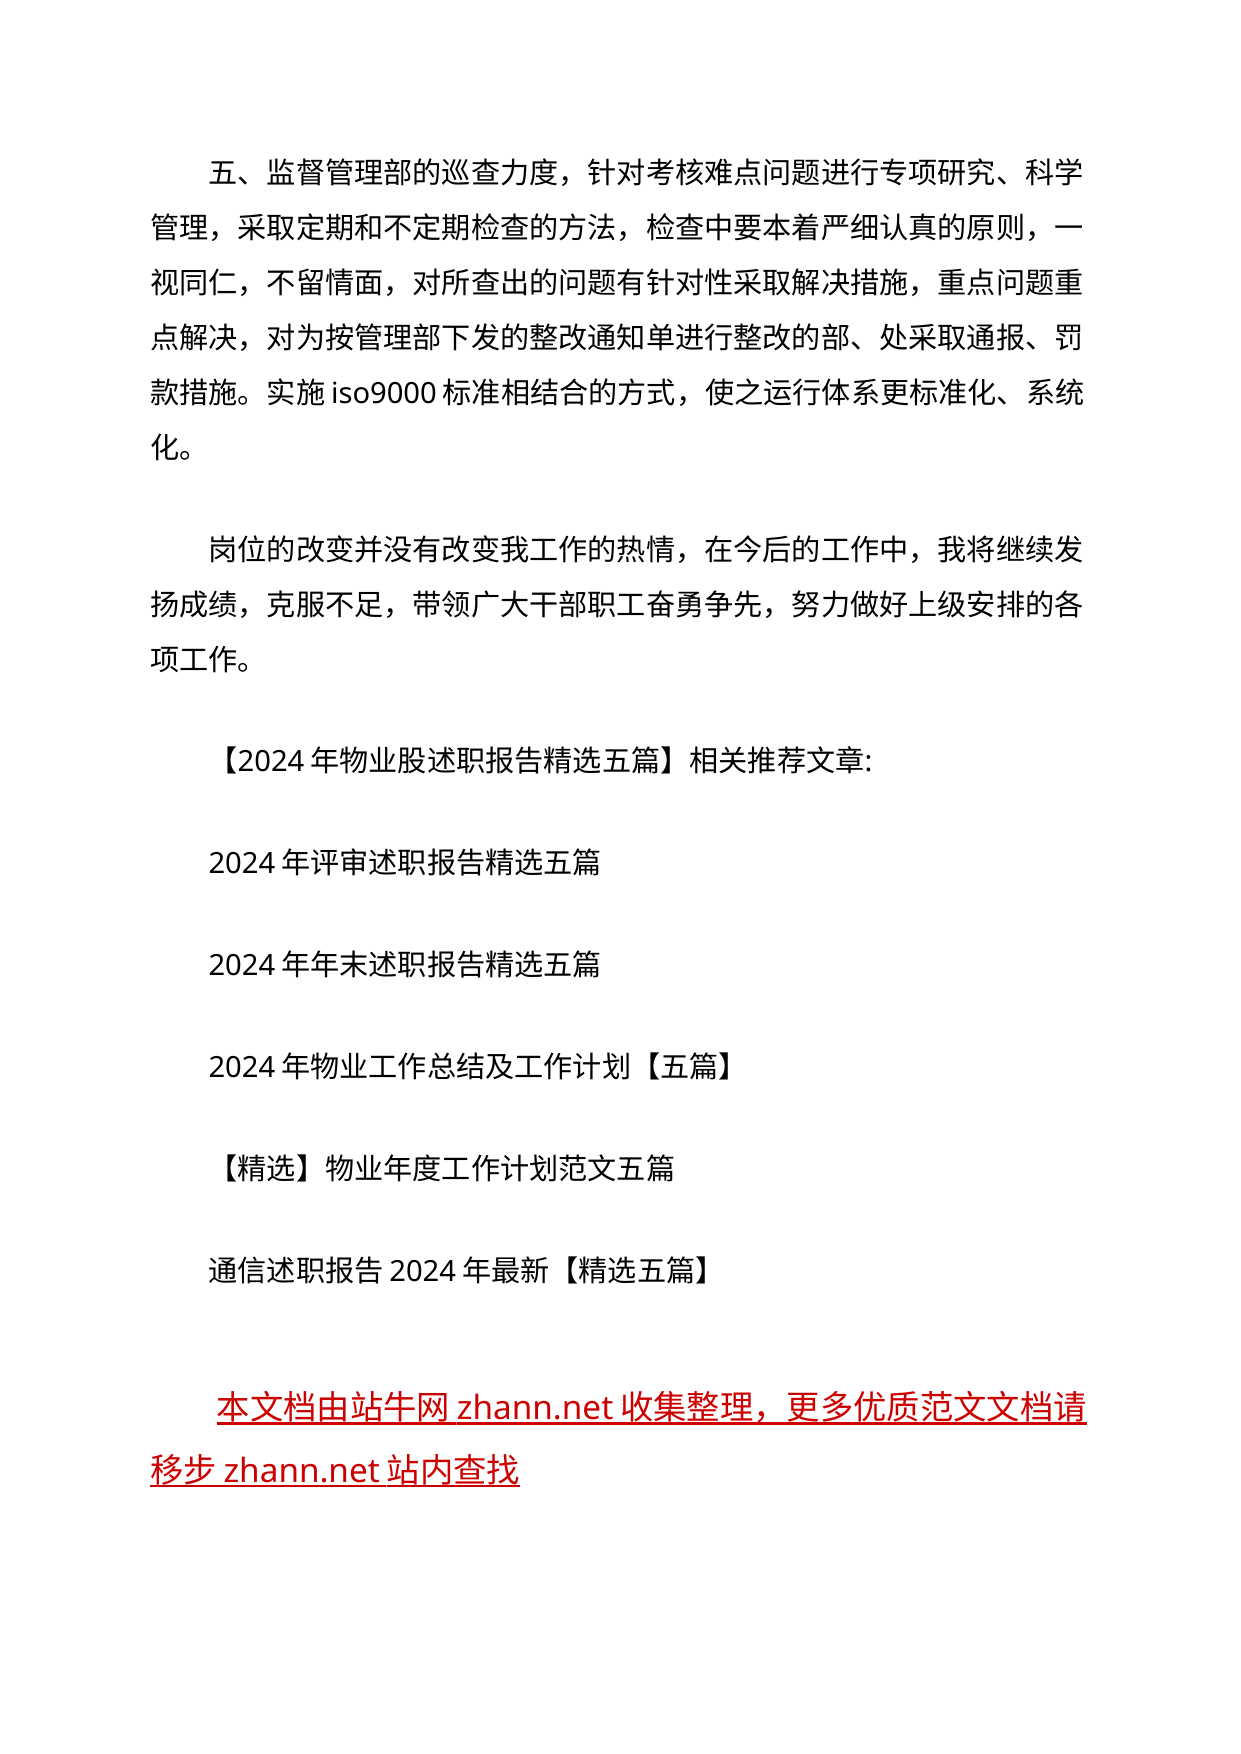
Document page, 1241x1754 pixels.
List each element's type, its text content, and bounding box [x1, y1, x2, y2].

text 【精选】物业年度工作计划范文五篇 [150, 1146, 1090, 1188]
text 岗位的改变并没有改变我工作的热情，在今后的工作中，我将继续发扬成绩，克服不足，带领广大干部职工奋勇争先，努力做好上级安排的各项工作。 [150, 526, 1090, 678]
text 2024年物业工作总结及工作计划【五篇】 [150, 1044, 1090, 1086]
text 【2024年物业股述职报告精选五篇】相关推荐文章: [150, 738, 1090, 780]
text 通信述职报告2024年最新【精选五篇】 [150, 1248, 1090, 1290]
text 2024年评审述职报告精选五篇 [150, 840, 1090, 882]
text 2024年年末述职报告精选五篇 [150, 942, 1090, 984]
text 五、监督管理部的巡查力度，针对考核难点问题进行专项研究、科学管理，采取定期和不定期检查的方法，检查中要本着严细认真的原则，一视同仁，不留情面，对所查出的问题有针对性采取解决措施，重点问题重点解决，对为按管理部下发的整改通知单进行整改的部、处采取通报、罚款措施。实施iso9000标准相结合的方式，使之运行体系更标准化、系统化。 [150, 150, 1090, 467]
text 本文档由站牛网zhann.net收集整理，更多优质范文文档请移步zhann.net站内查找 [150, 1381, 1090, 1492]
